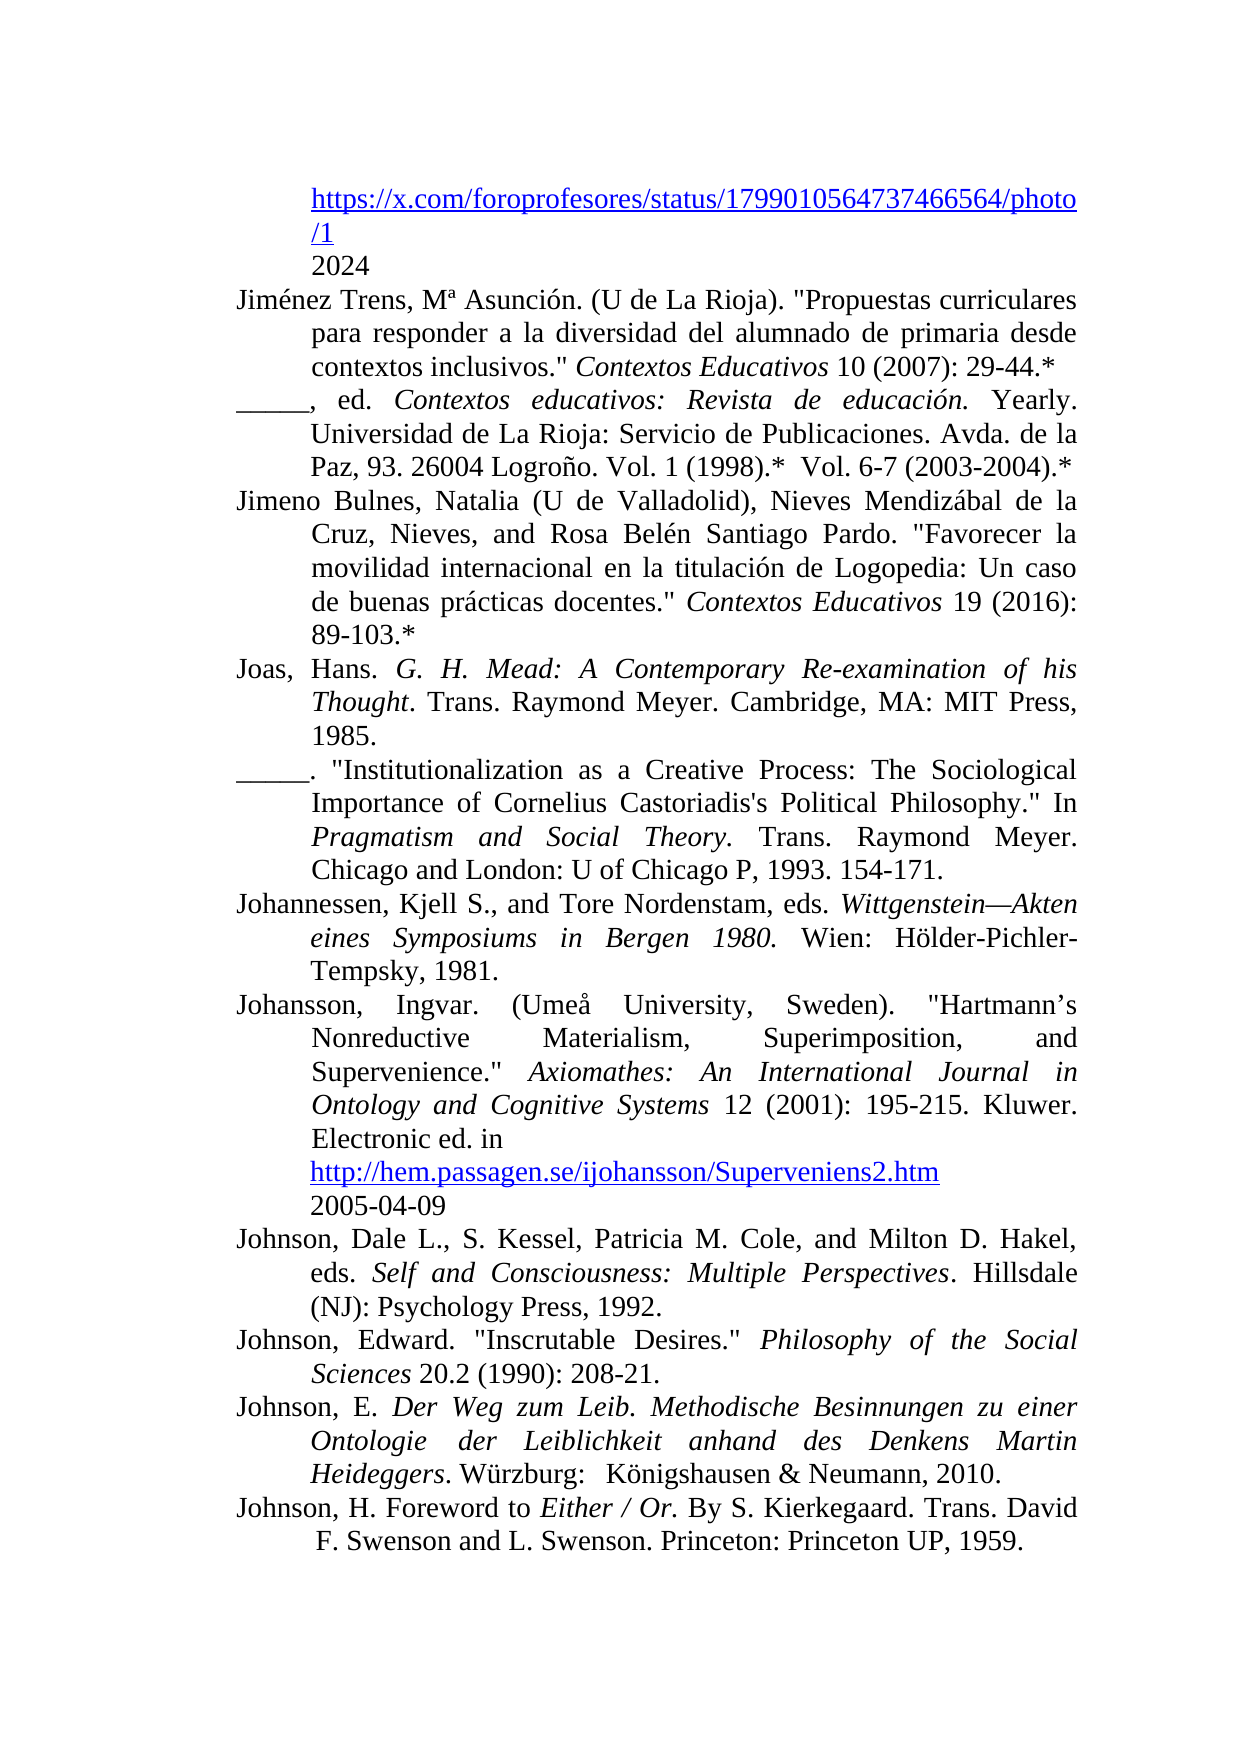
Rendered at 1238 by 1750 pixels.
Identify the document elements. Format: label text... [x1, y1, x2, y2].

text Johnson, E. Der Weg zum Leib. Methodische Besinnungen zu einer Ontologie der Leiblichkeit anhand des Denkens Martin Heideggers. Würzburg: Königshausen & Neumann, 2010. [236, 1389, 1078, 1490]
text Johnson, Edward. "Inscrutable Desires." Philosophy of the Social Sciences 20.2 (1990): 208-21. [236, 1322, 1078, 1389]
text _____. "Institutionalization as a Creative Process: The Sociological Importance of Cornelius Castoriadis's Political Philosophy." In Pragmatism and Social Theory. Trans. Raymond Meyer. Chicago and London: U of Chicago P, 1993. 154-171. [236, 752, 1078, 886]
text http://hem.passagen.se/ijohansson/Superveniens2.htm [310, 1154, 1078, 1188]
text _____, ed. Contextos educativos: Revista de educación. Yearly. Universidad de La Rioja: Servicio de Publicaciones. Avda. de la Paz, 93. 26004 Logroño. Vol. 1 (1998).* Vol. 6-7 (2003-2004).* [236, 382, 1078, 483]
text Jimeno Bulnes, Natalia (U de Valladolid), Nieves Mendizábal de la Cruz, Nieves, and Rosa Belén Santiago Pardo. "Favorecer la movilidad internacional en la titulación de Logopedia: Un caso de buenas prácticas docentes." Contextos Educativos 19 (2016): 89-103.* [236, 483, 1078, 651]
text Johansson, Ingvar. (Umeå University, Sweden). "Hartmann’s Nonreductive Materialism, Superimposition, and Supervenience." Axiomathes: An International Journal in Ontology and Cognitive Systems 12 (2001): 195-215. Kluwer. Electronic ed. in [236, 987, 1078, 1154]
text Joas, Hans. G. H. Mead: A Contemporary Re-examination of his Thought. Trans. Raymond Meyer. Cambridge, MA: MIT Press, 1985. [236, 651, 1078, 752]
text 2024 [236, 248, 1078, 282]
text Johnson, Dale L., S. Kessel, Patricia M. Cole, and Milton D. Hakel, eds. Self and Consciousness: Multiple Perspectives. Hillsdale (NJ): Psychology Press, 1992. [236, 1222, 1078, 1322]
text 2005-04-09 [310, 1188, 1078, 1222]
text Johannessen, Kjell S., and Tore Nordenstam, eds. Wittgenstein—Akten eines Symposiums in Bergen 1980. Wien: Hölder-Pichler-Tempsky, 1981. [236, 886, 1078, 987]
text Johnson, H. Foreword to Either / Or. By S. Kierkegaard. Trans. David F. Swenson and L. Swenson. Princeton: Princeton UP, 1959. [236, 1490, 1078, 1557]
text Jiménez Trens, Mª Asunción. (U de La Rioja). "Propuestas curriculares para responder a la diversidad del alumnado de primaria desde contextos inclusivos." Contextos Educativos 10 (2007): 29-44.* [236, 282, 1078, 382]
text https://x.com/foroprofesores/status/1799010564737466564/photo/1 [236, 148, 1078, 248]
